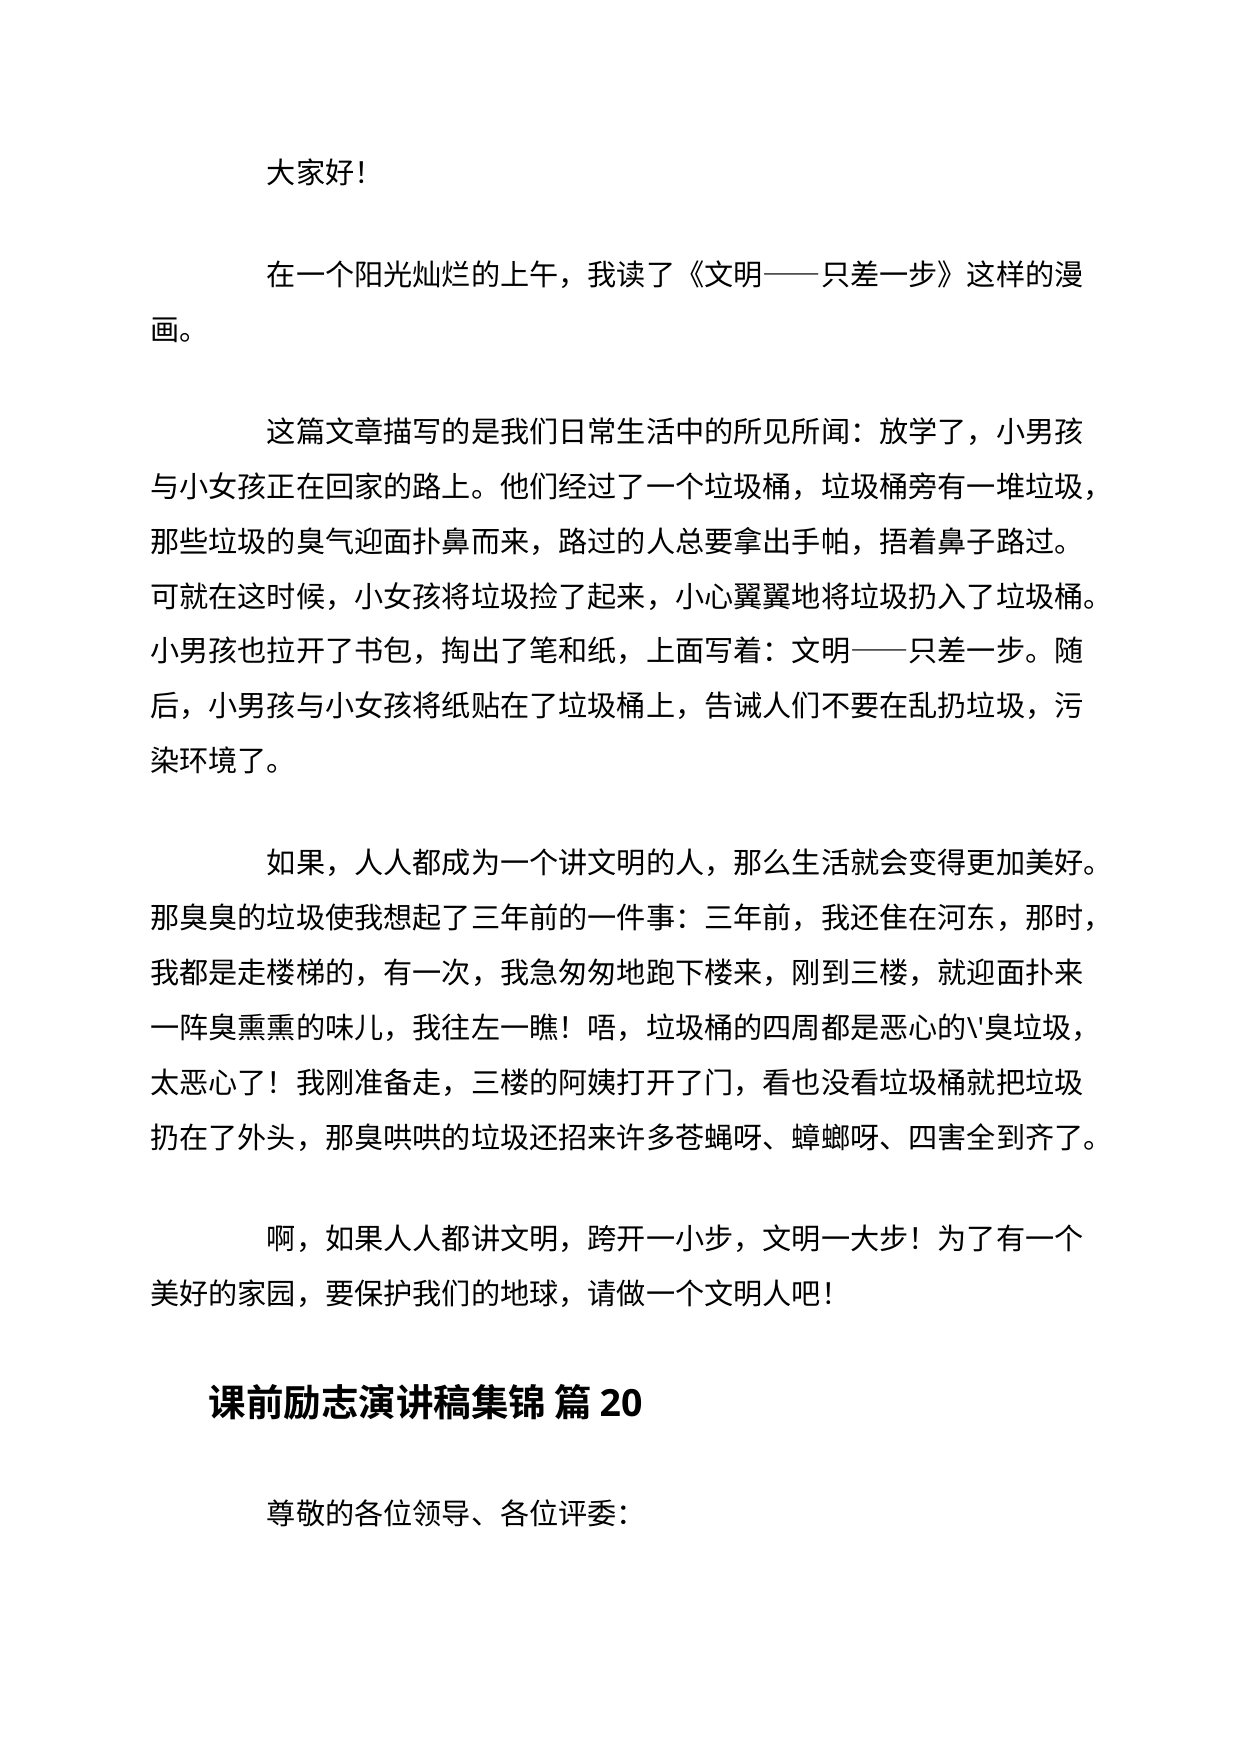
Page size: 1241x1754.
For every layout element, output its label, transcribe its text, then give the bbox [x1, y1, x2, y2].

text 在一个阳光灿烂的上午，我读了《文明——只差一步》这样的漫画。 [150, 252, 1090, 349]
text 啊，如果人人都讲文明，跨开一小步，文明一大步！为了有一个美好的家园，要保护我们的地球，请做一个文明人吧！ [150, 1216, 1090, 1313]
text 尊敬的各位领导、各位评委： [150, 1490, 1090, 1532]
text 这篇文章描写的是我们日常生活中的所见所闻：放学了，小男孩与小女孩正在回家的路上。他们经过了一个垃圾桶，垃圾桶旁有一堆垃圾，那些垃圾的臭气迎面扑鼻而来，路过的人总要拿出手帕，捂着鼻子路过。可就在这时候，小女孩将垃圾捡了起来，小心翼翼地将垃圾扔入了垃圾桶。小男孩也拉开了书包，掏出了笔和纸，上面写着：文明——只差一步。随后，小男孩与小女孩将纸贴在了垃圾桶上，告诫人们不要在乱扔垃圾，污染环境了。 [150, 408, 1090, 780]
text 如果，人人都成为一个讲文明的人，那么生活就会变得更加美好。那臭臭的垃圾使我想起了三年前的一件事：三年前，我还隹在河东，那时，我都是走楼梯的，有一次，我急匆匆地跑下楼来，刚到三楼，就迎面扑来一阵臭熏熏的味儿，我往左一瞧！唔，垃圾桶的四周都是恶心的\'臭垃圾，太恶心了！我刚准备走，三楼的阿姨打开了门，看也没看垃圾桶就把垃圾扔在了外头，那臭哄哄的垃圾还招来许多苍蝇呀、蟑螂呀、四害全到齐了。 [150, 839, 1090, 1156]
text 课前励志演讲稿集锦 篇20 [150, 1373, 1090, 1427]
text 大家好！ [150, 150, 1090, 192]
